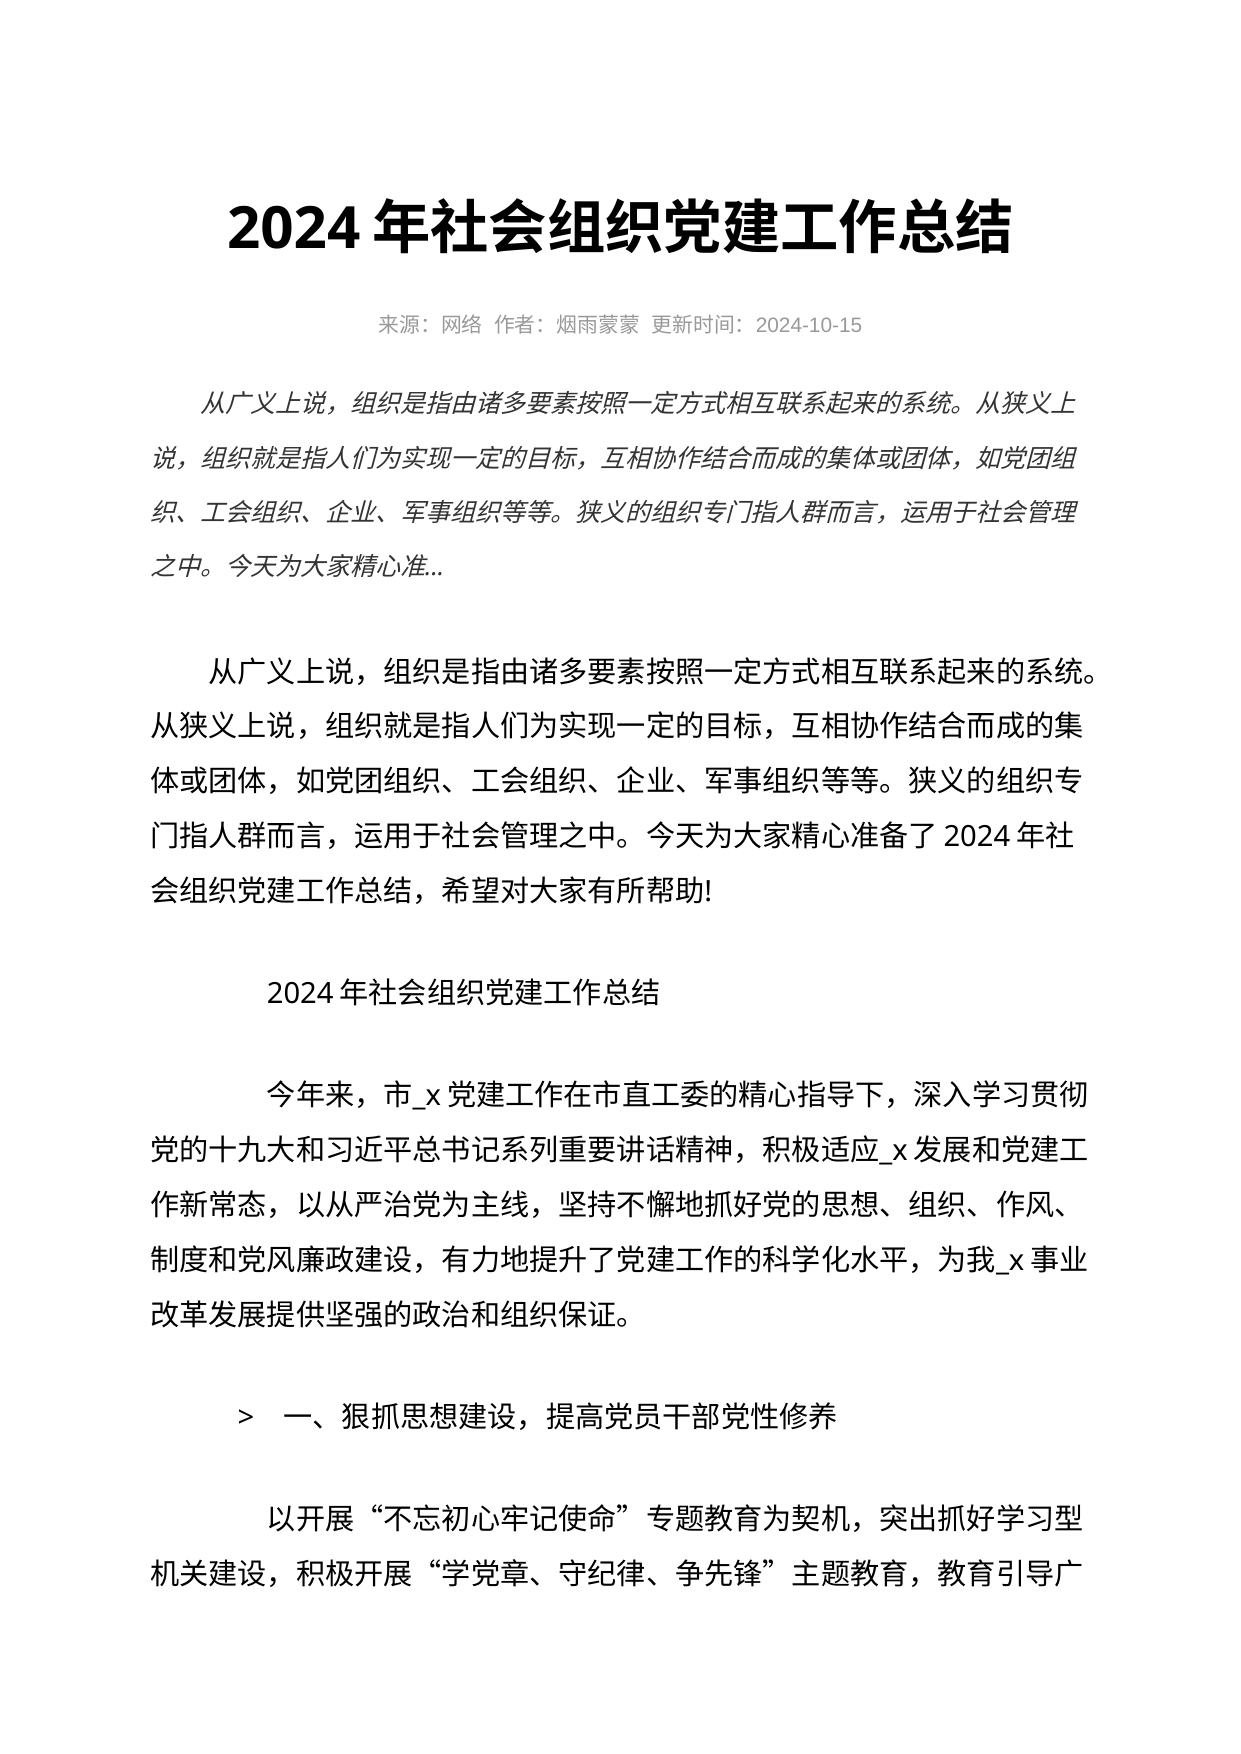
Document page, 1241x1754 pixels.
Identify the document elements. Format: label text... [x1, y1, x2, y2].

text 2024年社会组织党建工作总结 [150, 970, 1090, 1012]
text 今年来，市_x党建工作在市直工委的精心指导下，深入学习贯彻党的十九大和习近平总书记系列重要讲话精神，积极适应_x发展和党建工作新常态，以从严治党为主线，坚持不懈地抓好党的思想、组织、作风、制度和党风廉政建设，有力地提升了党建工作的科学化水平，为我_x事业改革发展提供坚强的政治和组织保证。 [150, 1072, 1090, 1334]
text 从广义上说，组织是指由诸多要素按照一定方式相互联系起来的系统。从狭义上说，组织就是指人们为实现一定的目标，互相协作结合而成的集体或团体，如党团组织、工会组织、企业、军事组织等等。狭义的组织专门指人群而言，运用于社会管理之中。今天为大家精心准备了2024年社会组织党建工作总结，希望对大家有所帮助! [150, 648, 1090, 910]
text 从广义上说，组织是指由诸多要素按照一定方式相互联系起来的系统。从狭义上说，组织就是指人们为实现一定的目标，互相协作结合而成的集体或团体，如党团组织、工会组织、企业、军事组织等等。狭义的组织专门指人群而言，运用于社会管理之中。今天为大家精心准... [150, 384, 1090, 583]
subtitle 2024年社会组织党建工作总结 [150, 181, 1090, 266]
text 来源：网络 作者：烟雨蒙蒙 更新时间：2024-10-15 [150, 313, 1090, 337]
text > 一、狠抓思想建设，提高党员干部党性修养 [150, 1393, 1090, 1436]
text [150, 1495, 1090, 1593]
